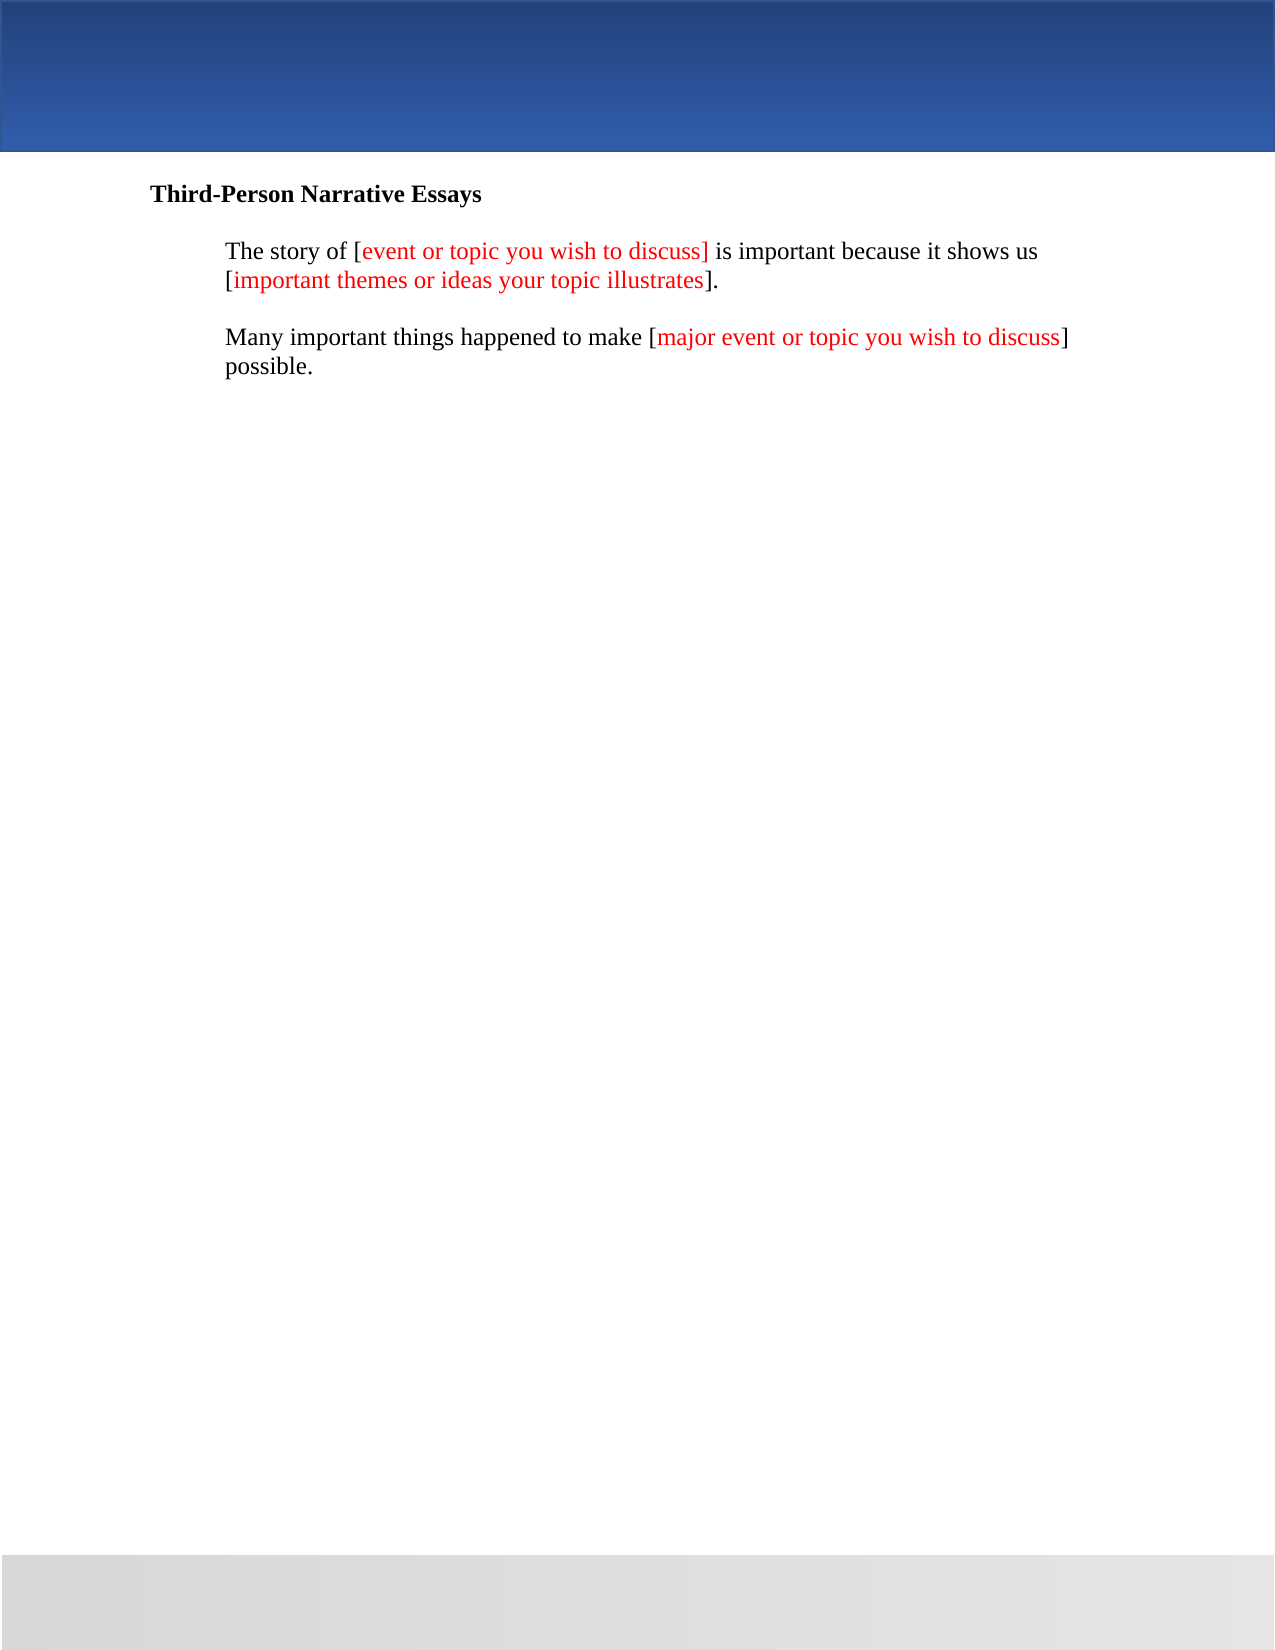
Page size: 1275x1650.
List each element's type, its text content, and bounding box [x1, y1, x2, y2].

text Third-Person Narrative Essays [150, 179, 1125, 207]
text The story of [event or topic you wish to discuss] is important because it shows us [important themes or ideas your topic illustrates]. [225, 236, 1125, 294]
text Many important things happened to make [major event or topic you wish to discuss] possible. [225, 322, 1125, 380]
